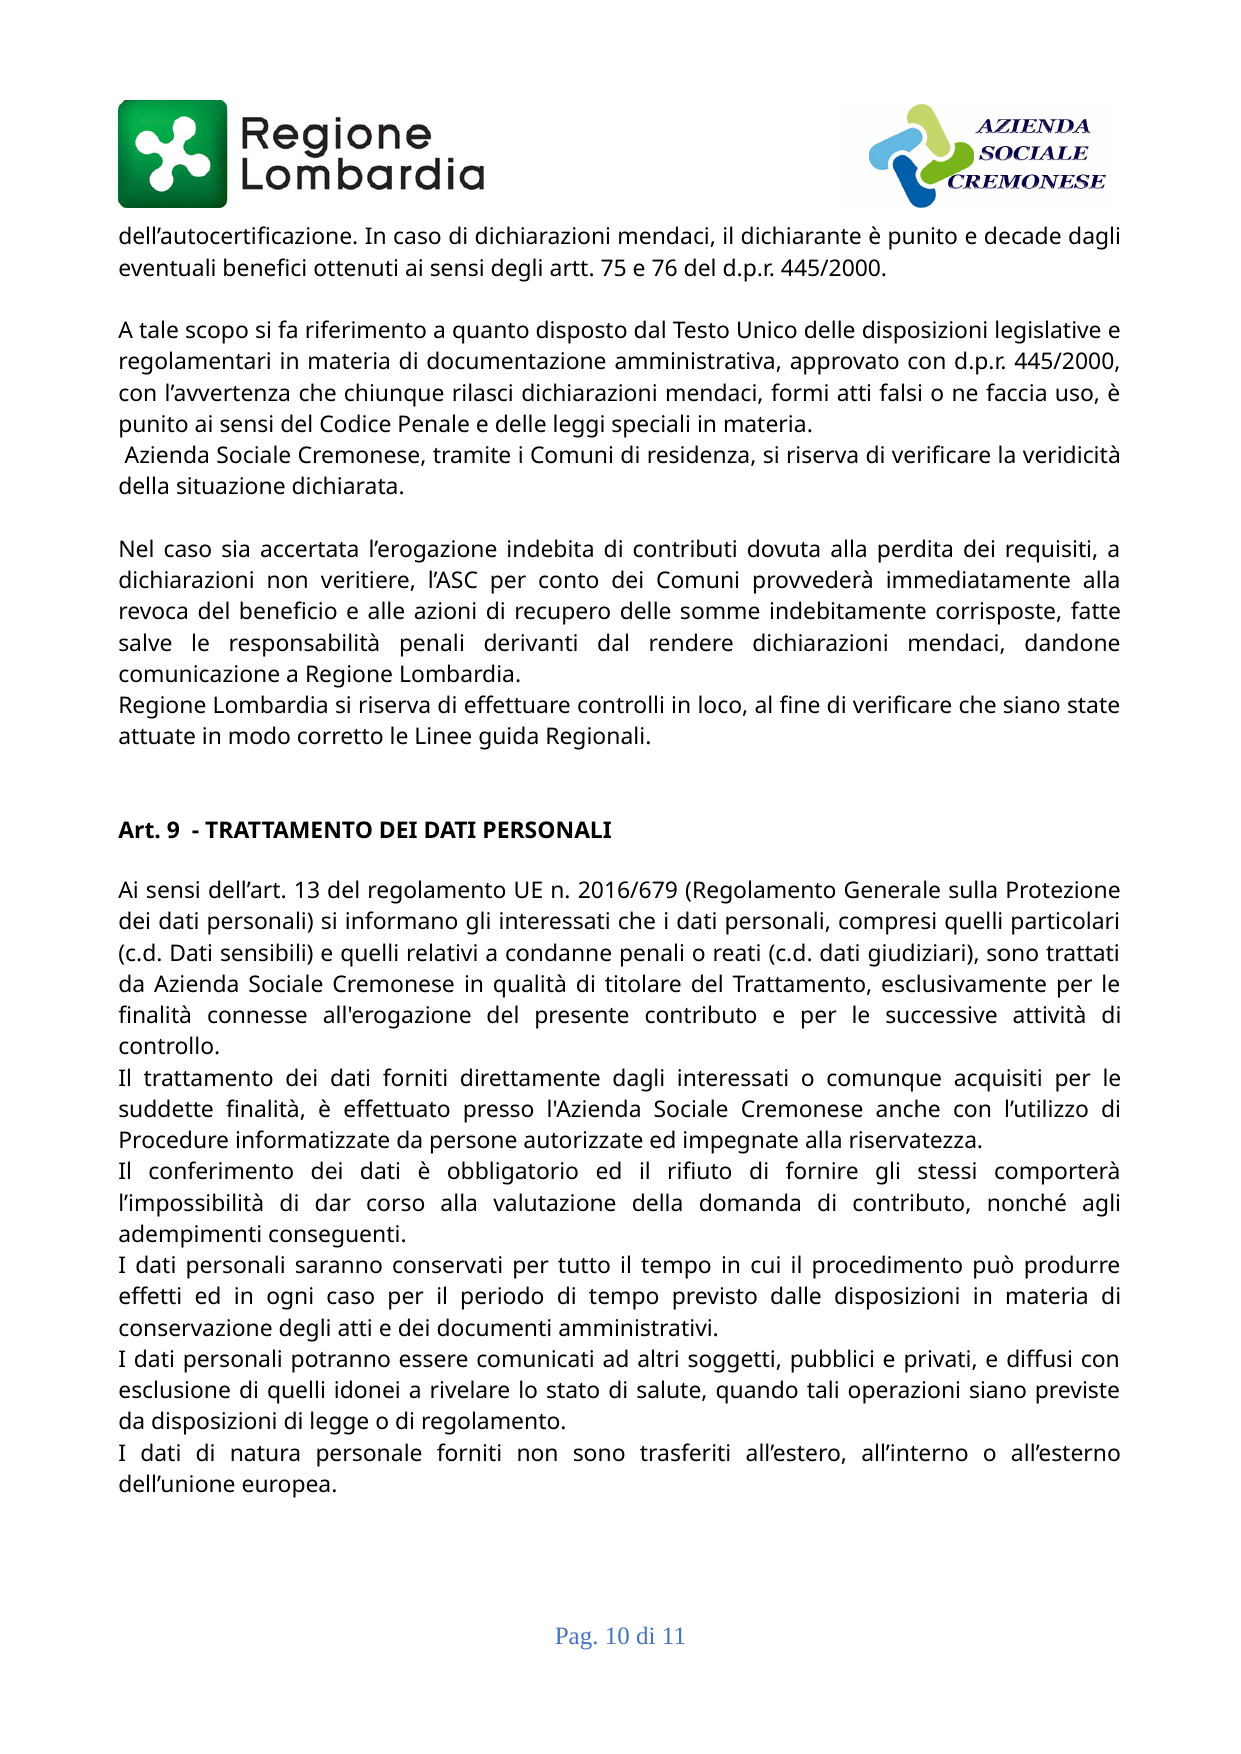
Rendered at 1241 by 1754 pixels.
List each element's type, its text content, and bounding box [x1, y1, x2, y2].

text Ai sensi dell’art. 13 del regolamento UE n. 2016/679 (Regolamento Generale sulla Protezione dei dati personali) si informano gli interessati che i dati personali, compresi quelli particolari (c.d. Dati sensibili) e quelli relativi a condanne penali o reati (c.d. dati giudiziari), sono trattati da Azienda Sociale Cremonese in qualità di titolare del Trattamento, esclusivamente per le finalità connesse all'erogazione del presente contributo e per le successive attività di controllo. [118, 874, 1122, 1062]
text Il conferimento dei dati è obbligatorio ed il rifiuto di fornire gli stessi comporterà l’impossibilità di dar corso alla valutazione della domanda di contributo, nonché agli adempimenti conseguenti. [118, 1155, 1122, 1249]
text I dati personali saranno conservati per tutto il tempo in cui il procedimento può produrre effetti ed in ogni caso per il periodo di tempo previsto dalle disposizioni in materia di conservazione degli atti e dei documenti amministrativi. [118, 1249, 1122, 1343]
text Art. 9 - TRATTAMENTO DEI DATI PERSONALI [118, 814, 1122, 845]
text Nel caso sia accertata l’erogazione indebita di contributi dovuta alla perdita dei requisiti, a dichiarazioni non veritiere, l’ASC per conto dei Comuni provvederà immediatamente alla revoca del beneficio e alle azioni di recupero delle somme indebitamente corrisposte, fatte salve le responsabilità penali derivanti dal rendere dichiarazioni mendaci, dandone comunicazione a Regione Lombardia. [118, 533, 1122, 689]
text I dati personali potranno essere comunicati ad altri soggetti, pubblici e privati, e diffusi con esclusione di quelli idonei a rivelare lo stato di salute, quando tali operazioni siano previste da disposizioni di legge o di regolamento. [118, 1343, 1122, 1437]
text Regione Lombardia si riserva di effettuare controlli in loco, al fine di verificare che siano state attuate in modo corretto le Linee guida Regionali. [118, 689, 1122, 752]
text A tale scopo si fa riferimento a quanto disposto dal Testo Unico delle disposizioni legislative e regolamentari in materia di documentazione amministrativa, approvato con d.p.r. 445/2000, con l’avvertenza che chiunque rilasci dichiarazioni mendaci, formi atti falsi o ne faccia uso, è punito ai sensi del Codice Penale e delle leggi speciali in materia. [118, 314, 1122, 439]
picture [118, 100, 484, 208]
text Azienda Sociale Cremonese, tramite i Comuni di residenza, si riserva di verificare la veridicità della situazione dichiarata. [118, 439, 1122, 502]
text Il trattamento dei dati forniti direttamente dagli interessati o comunque acquisiti per le suddette finalità, è effettuato presso l'Azienda Sociale Cremonese anche con l’utilizzo di Procedure informatizzate da persone autorizzate ed impegnate alla riservatezza. [118, 1062, 1122, 1155]
picture [839, 104, 1113, 208]
text I dati di natura personale forniti non sono trasferiti all’estero, all’interno o all’esterno dell’unione europea. [118, 1437, 1122, 1499]
